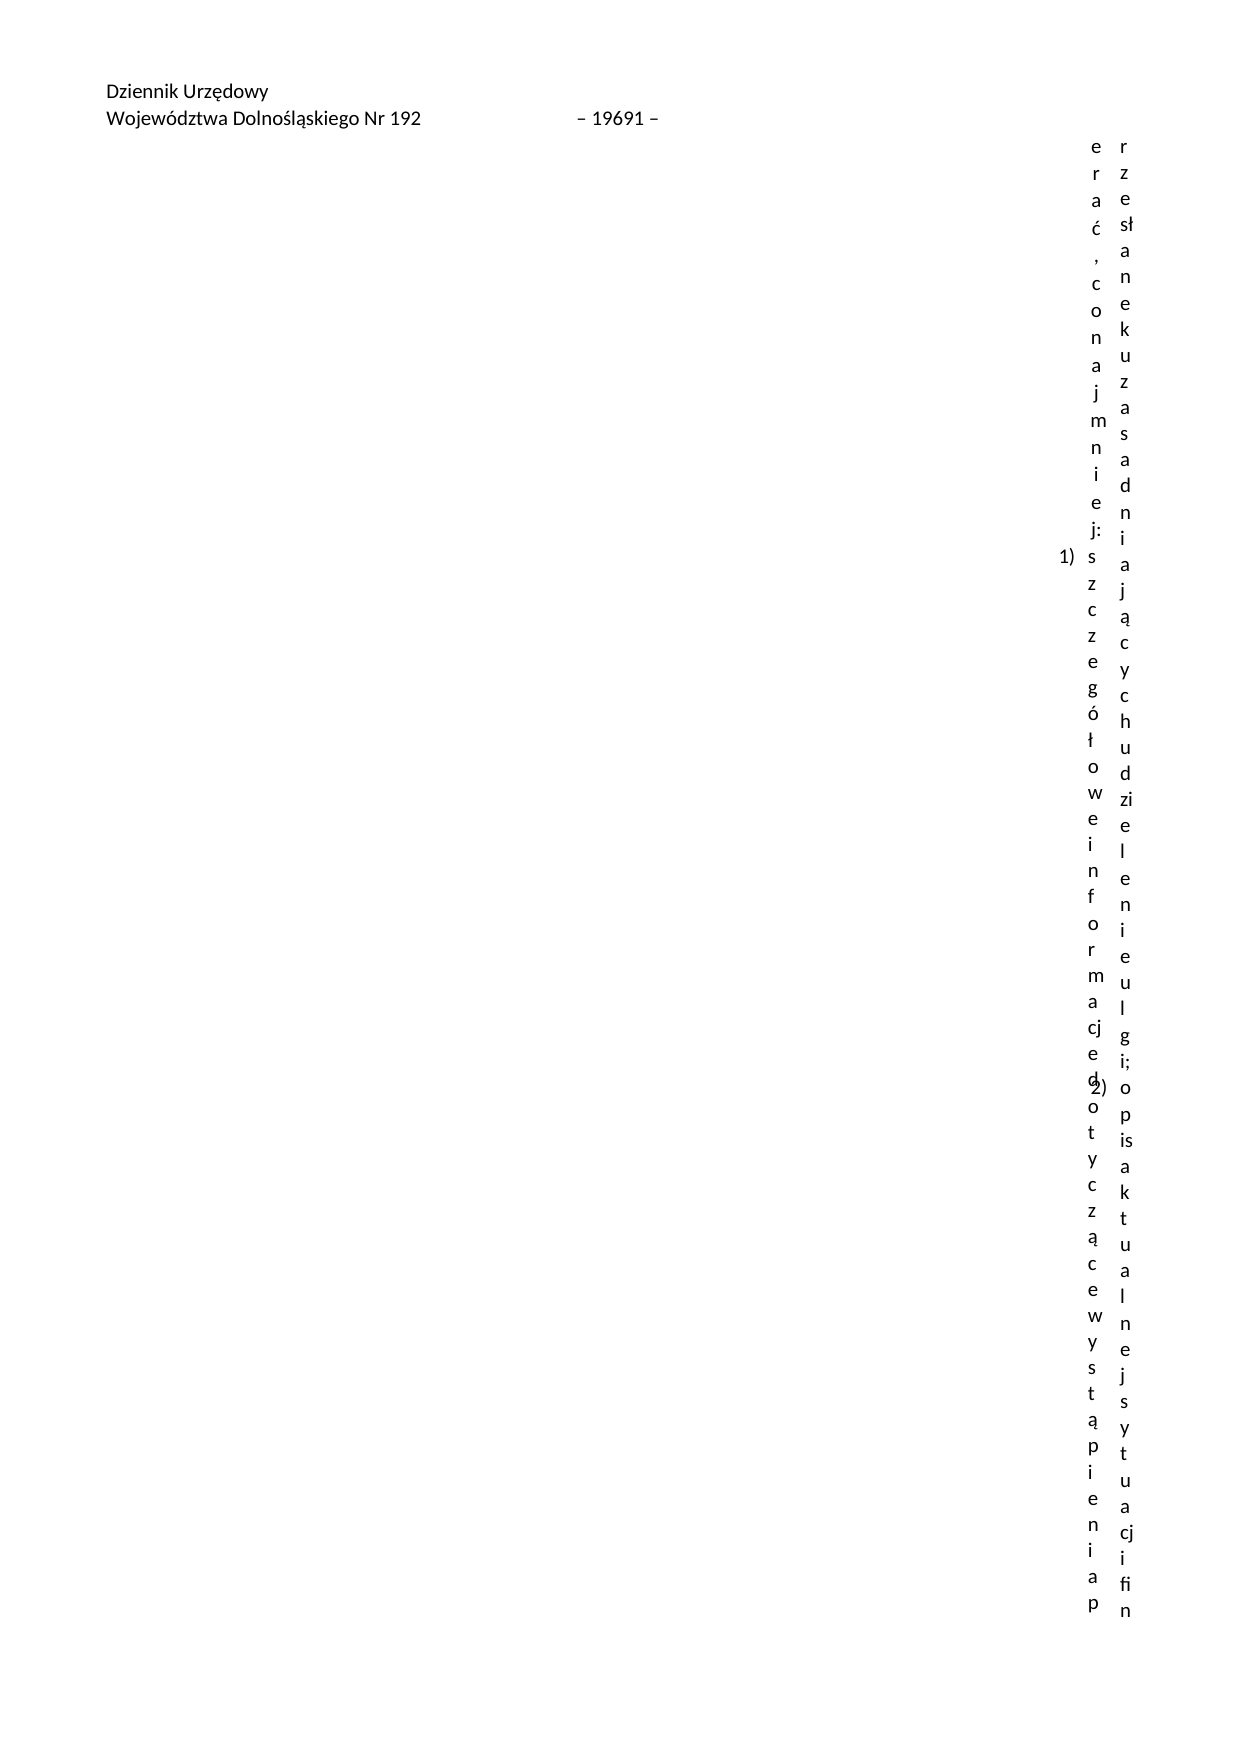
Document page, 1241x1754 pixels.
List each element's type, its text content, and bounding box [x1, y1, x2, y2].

text 2. Wniosek powinien zawierać, co najmniej: [1089, 133, 1102, 542]
list szczegółowe informacje dotyczące wystąpienia przesłanek uzasadniających udzielenie ulgi; [1120, 133, 1134, 1073]
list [1120, 1074, 1134, 1623]
